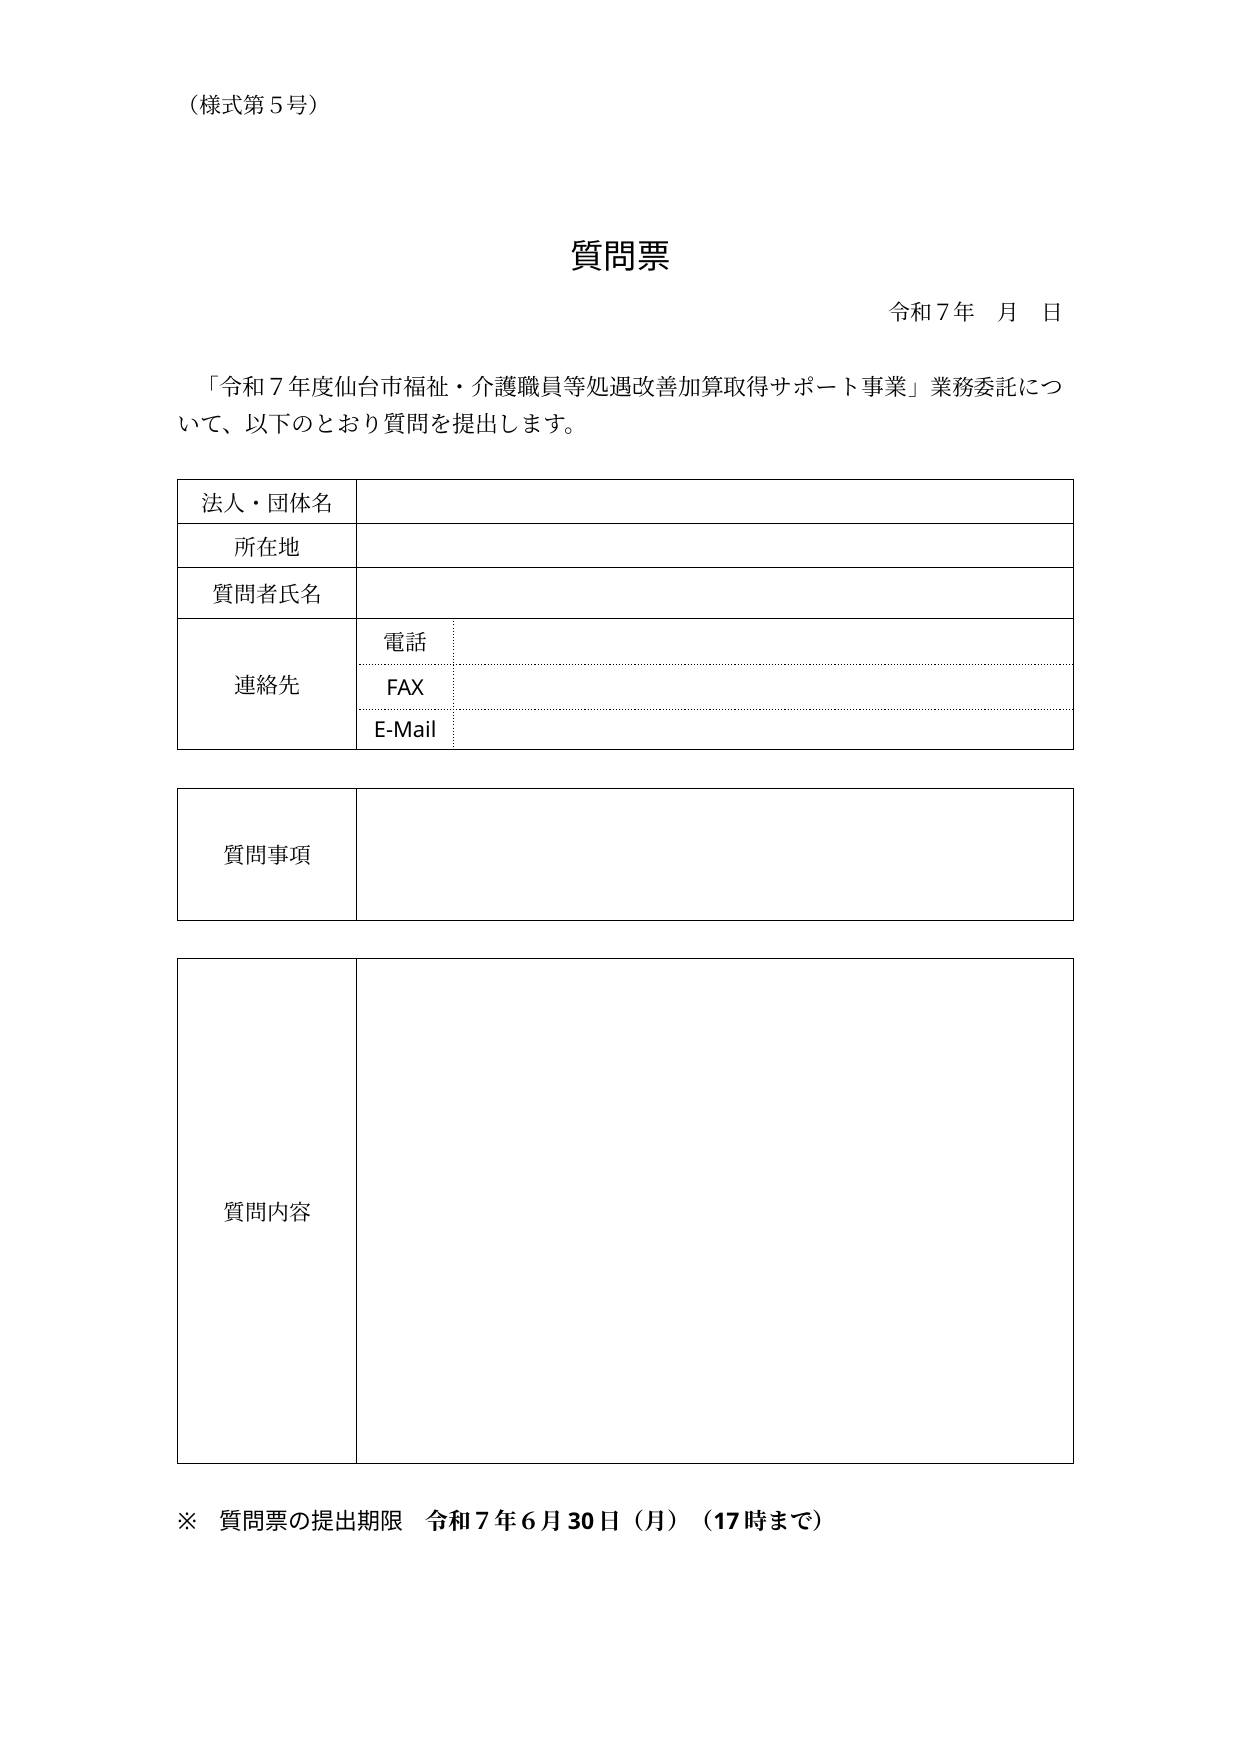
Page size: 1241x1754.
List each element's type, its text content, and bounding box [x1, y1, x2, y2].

table_cell [453, 664, 1073, 709]
table_header 質問内容 [178, 959, 356, 1463]
table_header [357, 480, 1073, 523]
table_header [357, 959, 1073, 1463]
table_header [357, 789, 1073, 920]
text 質問票 [177, 217, 1063, 292]
text 「令和７年度仙台市福祉・介護職員等処遇改善加算取得サポート事業」業務委託について、以下のとおり質問を提出します。 [177, 367, 1063, 442]
table_header 質問事項 [178, 789, 356, 920]
table_cell [453, 709, 1073, 749]
text ※ 質問票の提出期限 令和７年６月30日（月）（17時まで） [177, 1501, 1063, 1539]
table_cell [357, 568, 1073, 618]
table_cell E-Mail [357, 709, 453, 749]
table_header 法人・団体名 [178, 480, 356, 523]
table_cell 質問者氏名 [178, 568, 356, 618]
text 令和７年 月 日 [177, 292, 1063, 329]
table_cell 連絡先 [178, 619, 356, 749]
table_cell 電話 [357, 619, 453, 663]
table_cell 所在地 [178, 524, 356, 567]
table_cell [453, 619, 1073, 663]
table_cell [357, 524, 1073, 567]
table_cell FAX [357, 664, 453, 709]
